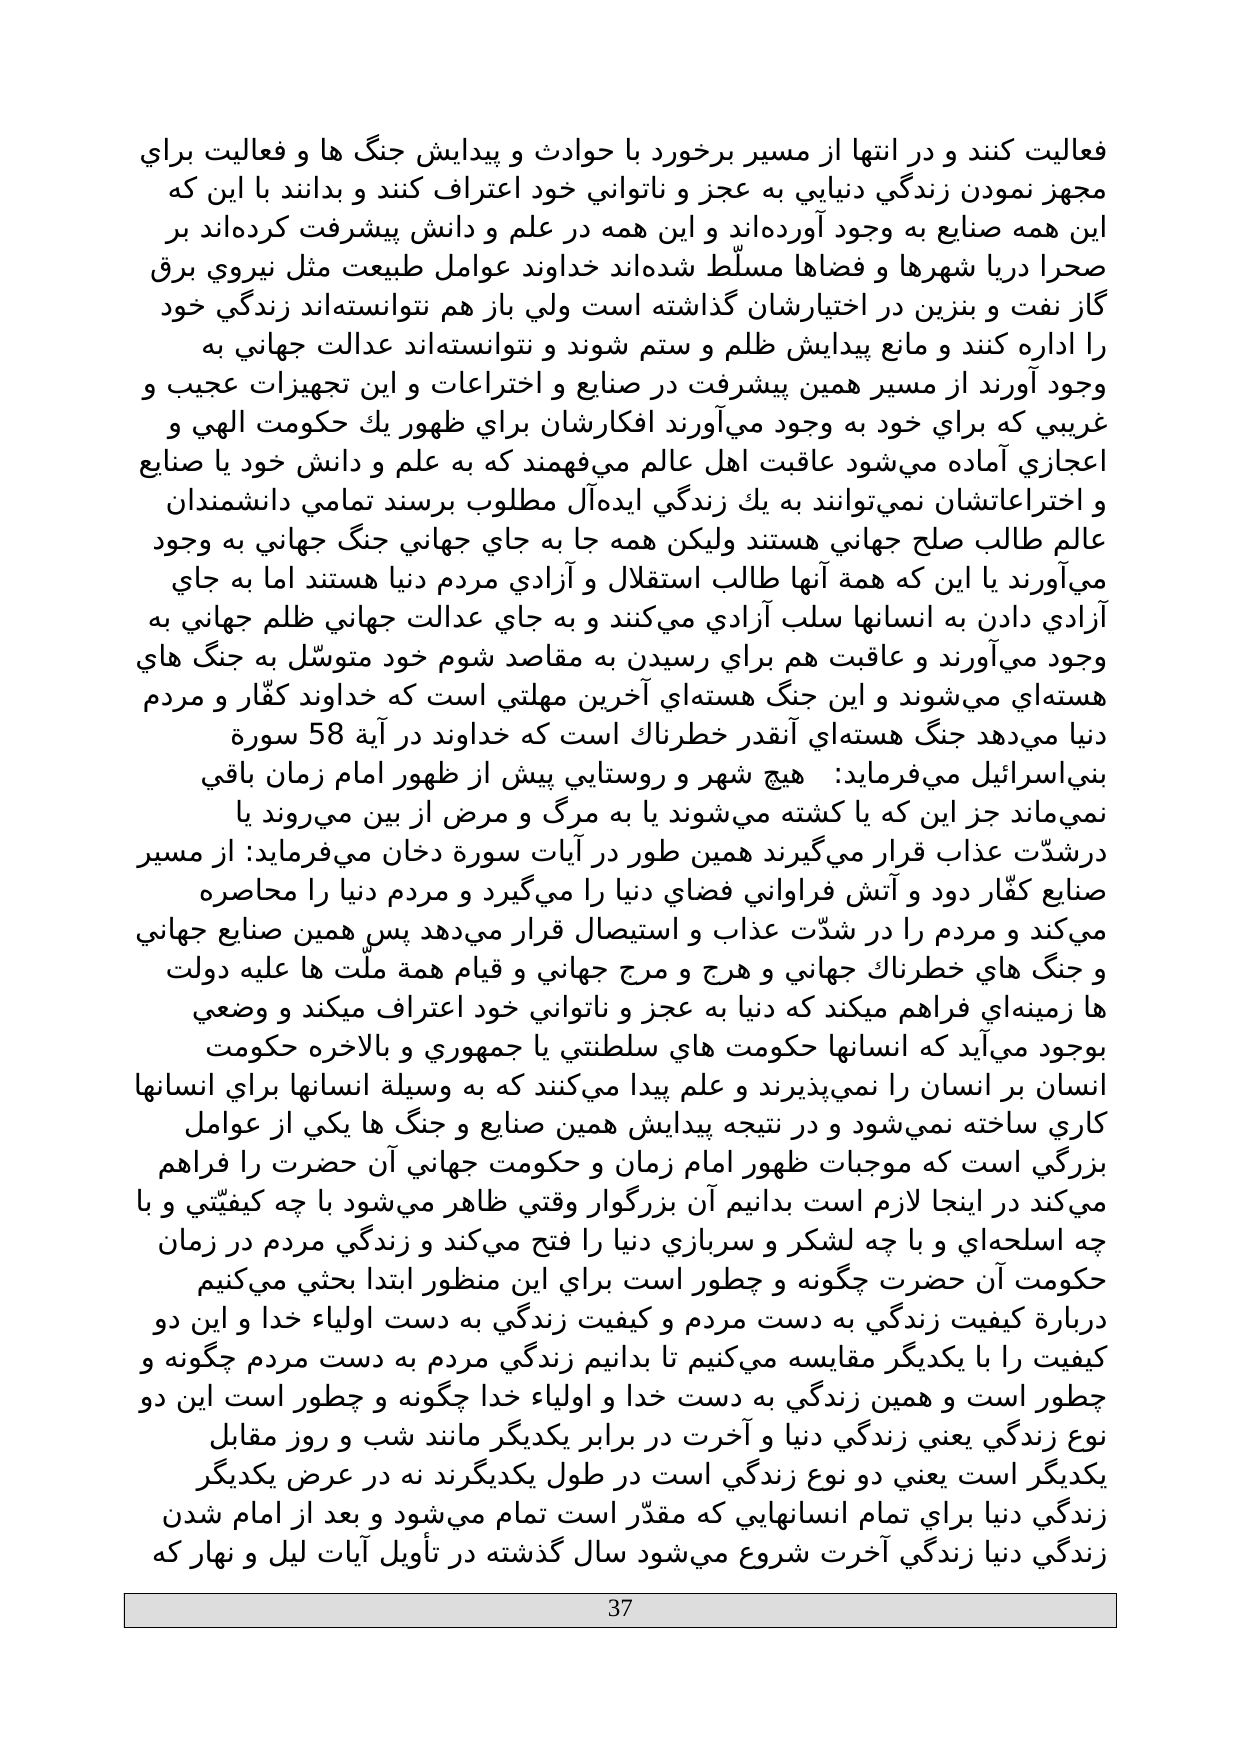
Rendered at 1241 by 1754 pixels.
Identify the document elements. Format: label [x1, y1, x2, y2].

text [133, 133, 1107, 1569]
